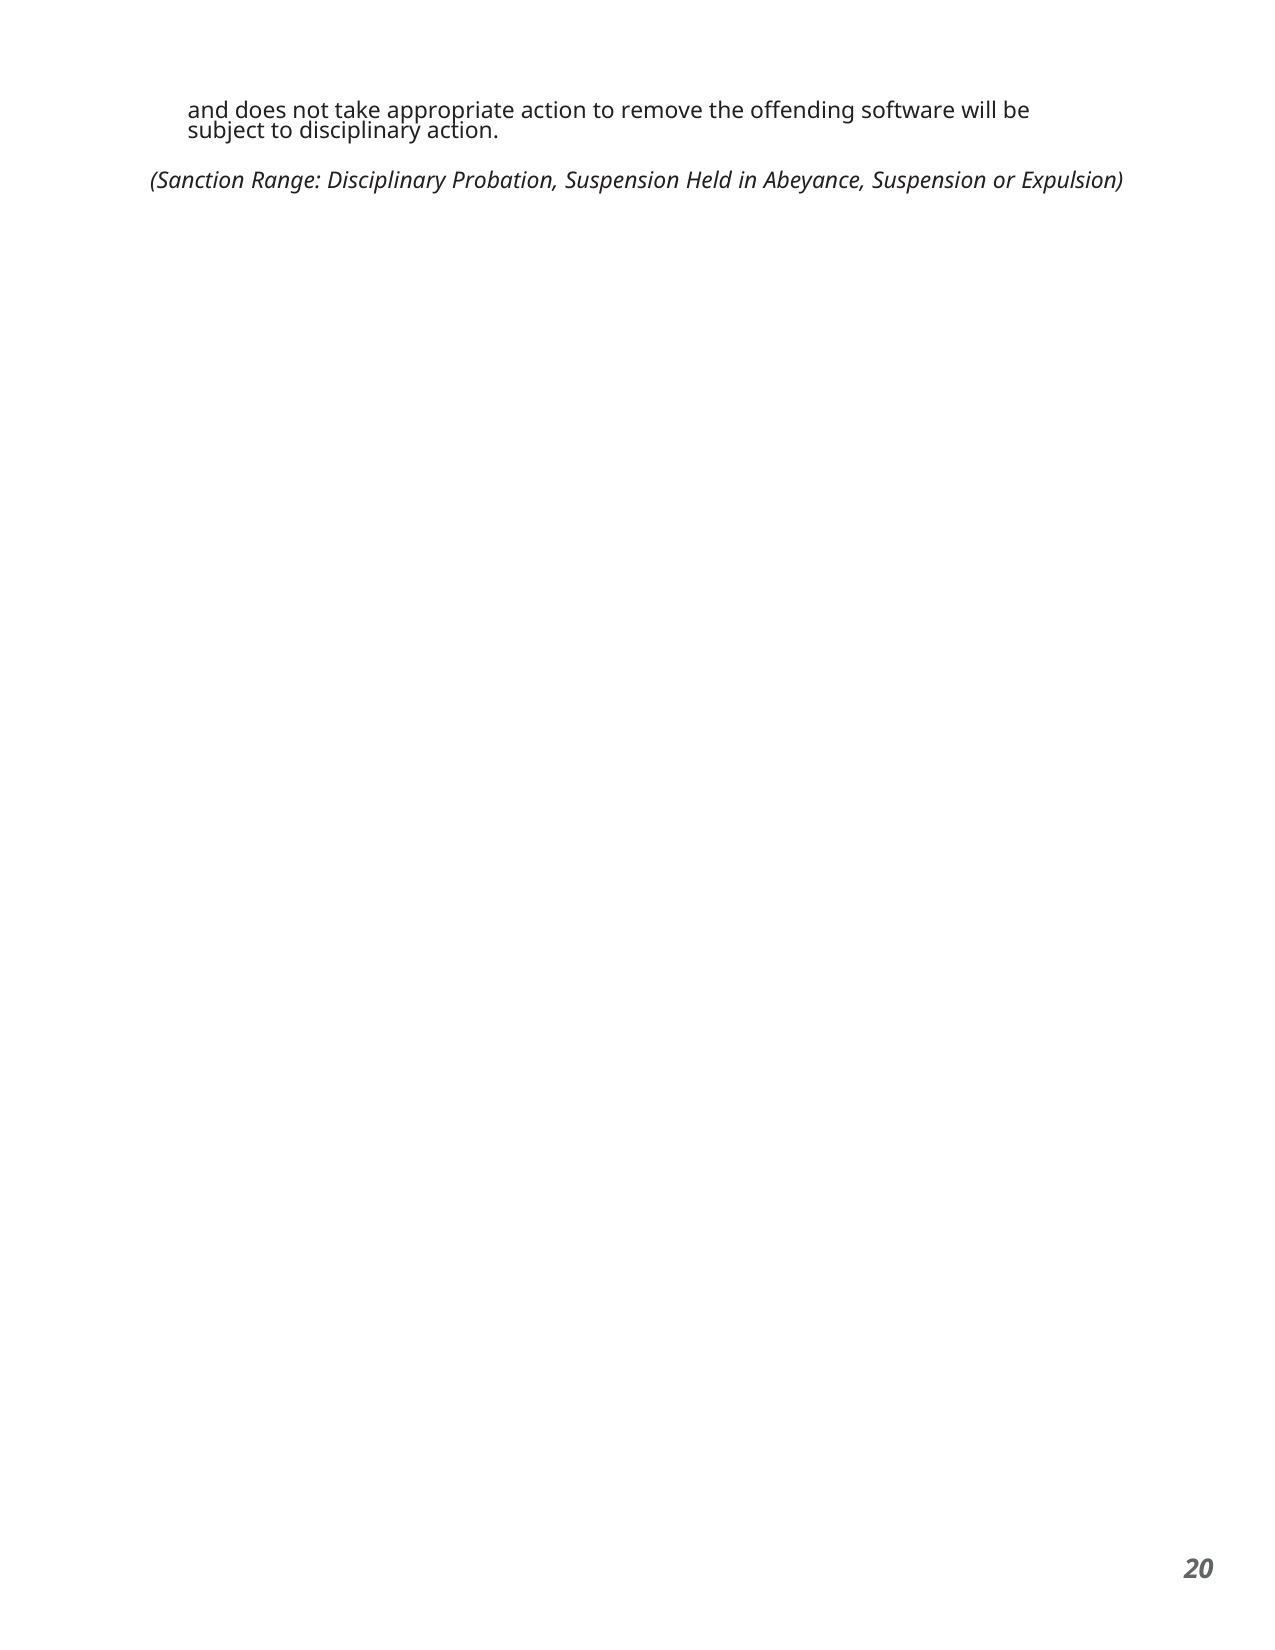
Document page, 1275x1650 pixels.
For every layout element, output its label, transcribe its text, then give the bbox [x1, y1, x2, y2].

text (Sanction Range: Disciplinary Probation, Suspension Held in Abeyance, Suspension or Expulsion) [150, 164, 1233, 195]
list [150, 100, 1082, 146]
